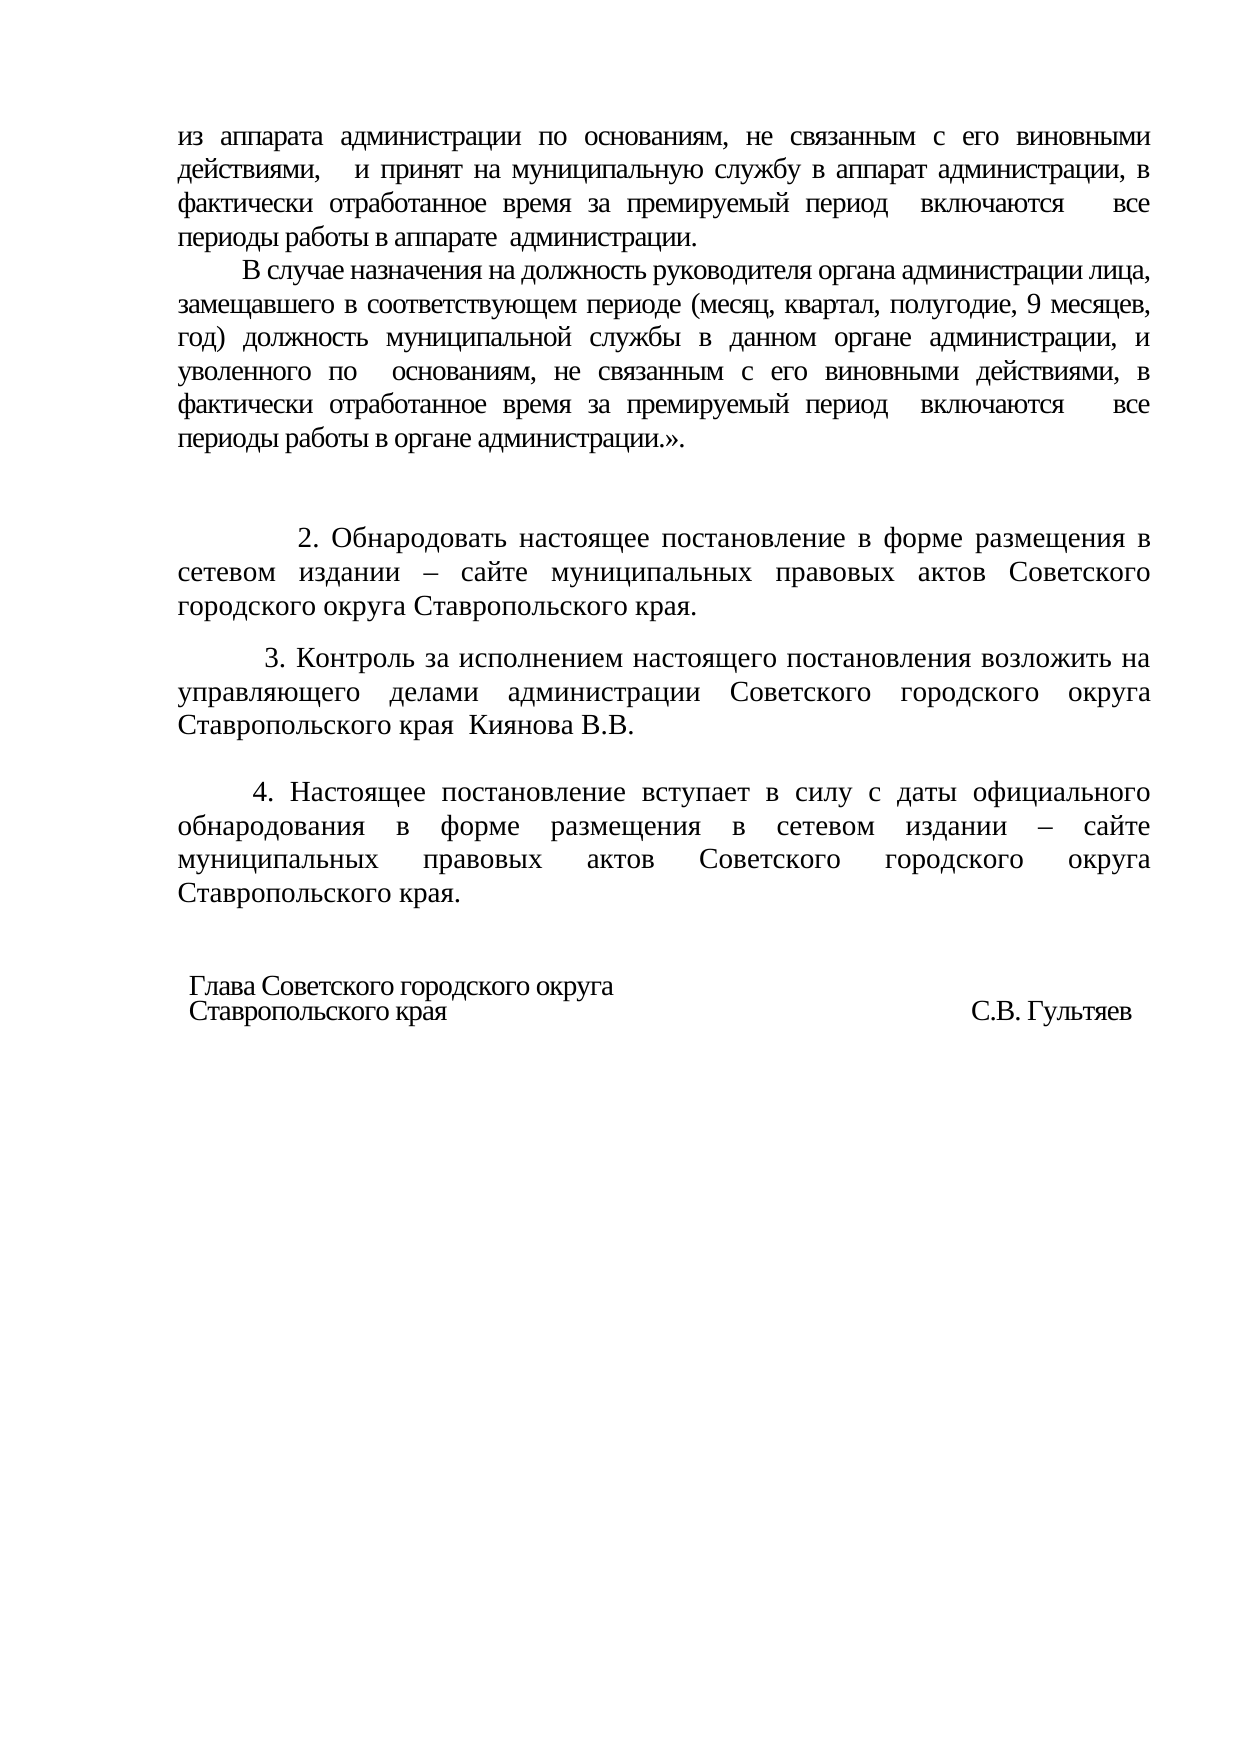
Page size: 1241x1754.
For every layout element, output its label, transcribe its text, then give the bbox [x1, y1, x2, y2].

table_header С.В. Гультяев [750, 976, 1144, 1059]
text 2. Обнародовать настоящее постановление в форме размещения в сетевом издании – сайте муниципальных правовых актов Советского городского округа Ставропольского края. [177, 521, 1152, 621]
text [177, 118, 1152, 252]
text 4. Настоящее постановление вступает в силу с даты официального обнародования в форме размещения в сетевом издании – сайте муниципальных правовых актов Советского городского округа Ставропольского края. [177, 774, 1152, 909]
table_header Глава Советского городского округа Ставропольского края [177, 976, 749, 1059]
text В случае назначения на должность руководителя органа администрации лица, замещавшего в соответствующем периоде (месяц, квартал, полугодие, 9 месяцев, год) должность муниципальной службы в данном органе администрации, и уволенного по основаниям, не связанным с его виновными действиями, в фактически отработанное время за премируемый период включаются все периоды работы в органе администрации.». [177, 252, 1152, 453]
text 3. Контроль за исполнением настоящего постановления возложить на управляющего делами администрации Советского городского округа Ставропольского края Киянова В.В. [177, 640, 1152, 741]
